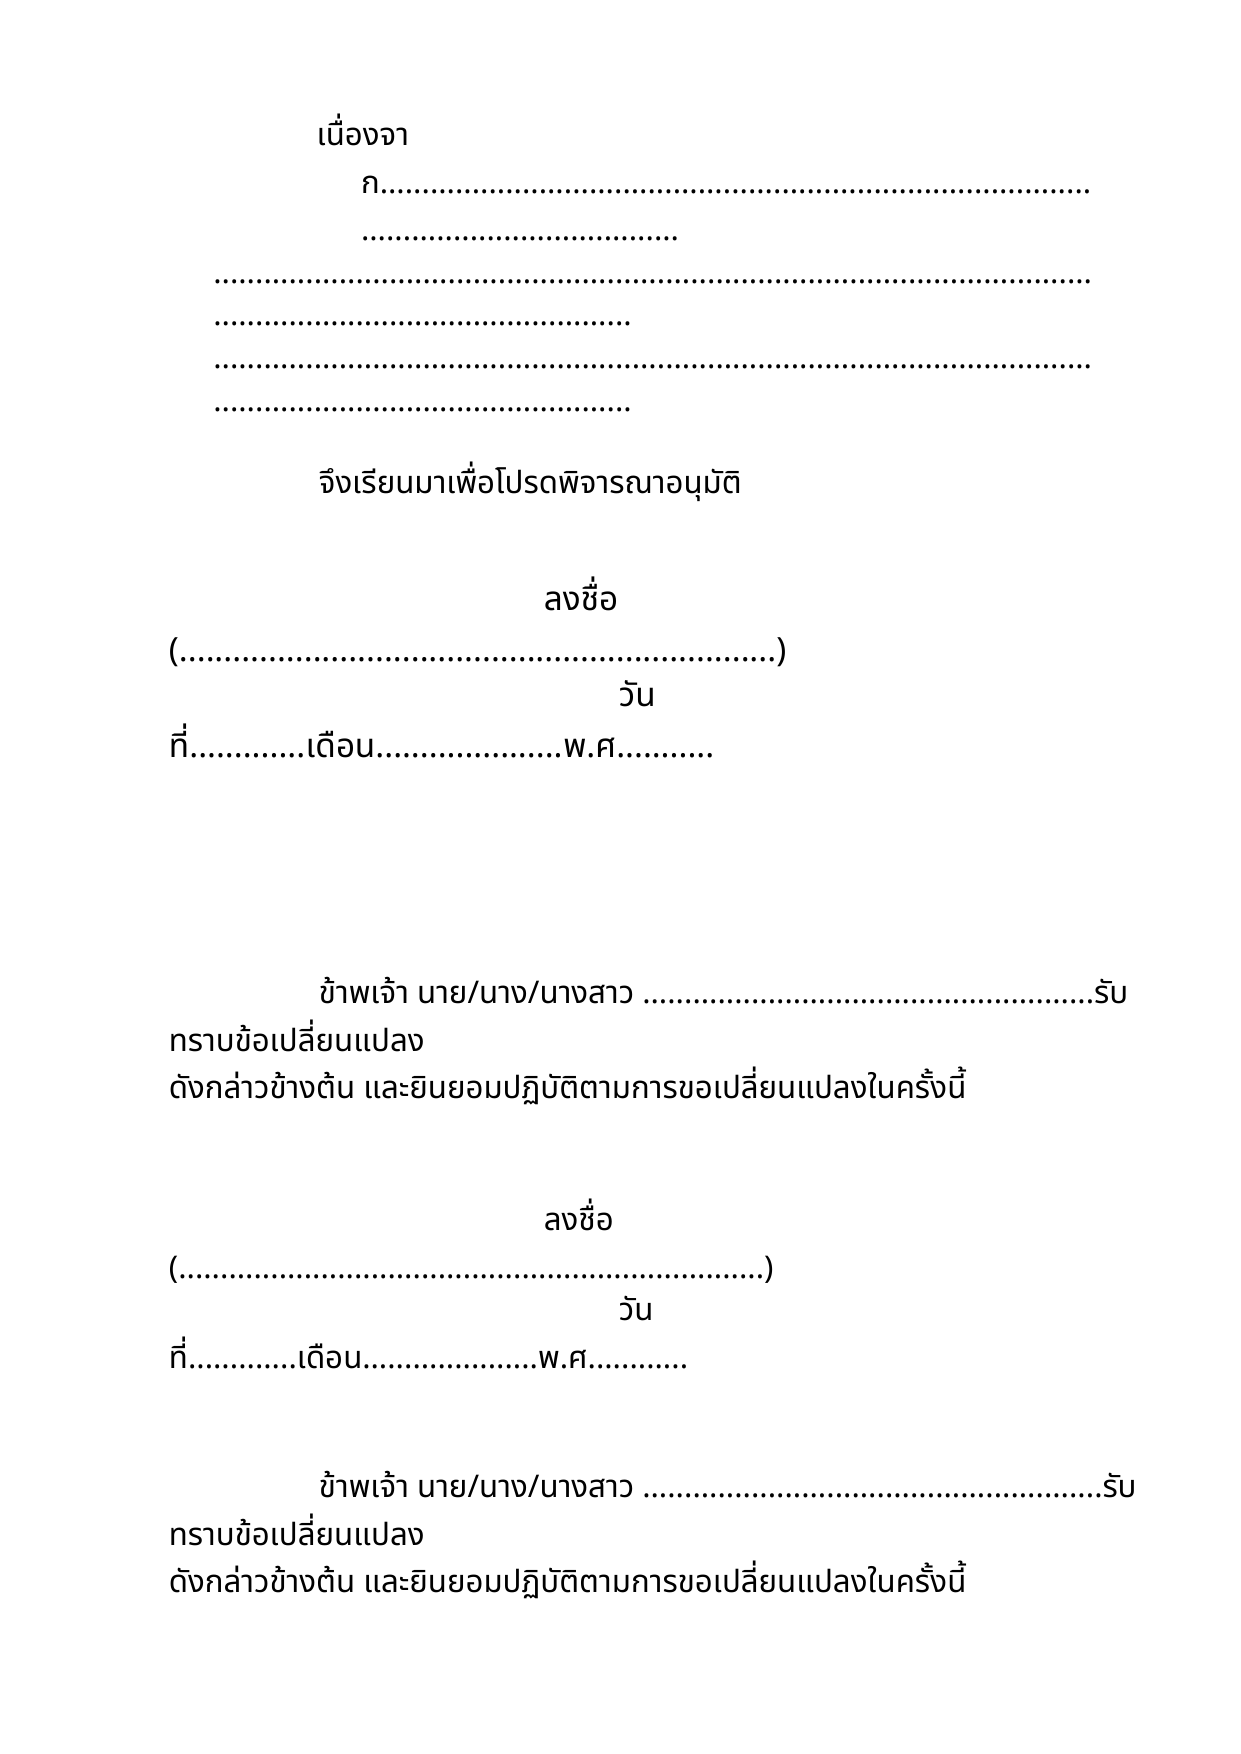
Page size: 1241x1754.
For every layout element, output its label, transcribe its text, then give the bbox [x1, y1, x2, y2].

text เนื่องจาก........................................................................................................................... [316, 112, 1093, 250]
text ดังกล่าวข้างต้น และยินยอมปฏิบัติตามการขอเปลี่ยนแปลงในครั้งนี้ [169, 1065, 1141, 1112]
text ดังกล่าวข้างต้น และยินยอมปฏิบัติตามการขอเปลี่ยนแปลงในครั้งนี้ [169, 1559, 1141, 1606]
text วันที่.............เดือน.....................พ.ศ........... [169, 671, 1093, 772]
text ........................................................................................................................................................... [213, 250, 1093, 335]
text จึงเรียนมาเพื่อโปรดพิจารณาอนุมัติ [169, 460, 1093, 507]
text ลงชื่อ (...................................................................) [169, 575, 1093, 671]
text ข้าพเจ้า นาย/นาง/นางสาว ......................................................รับทราบข้อเปลี่ยนแปลง [169, 971, 1141, 1065]
text ........................................................................................................................................................... [213, 335, 1093, 420]
text วันที่.............เดือน.....................พ.ศ............ [169, 1287, 1093, 1382]
text ข้าพเจ้า นาย/นาง/นางสาว .......................................................รับทราบข้อเปลี่ยนแปลง [169, 1464, 1141, 1559]
text ลงชื่อ (......................................................................) [169, 1198, 1093, 1287]
